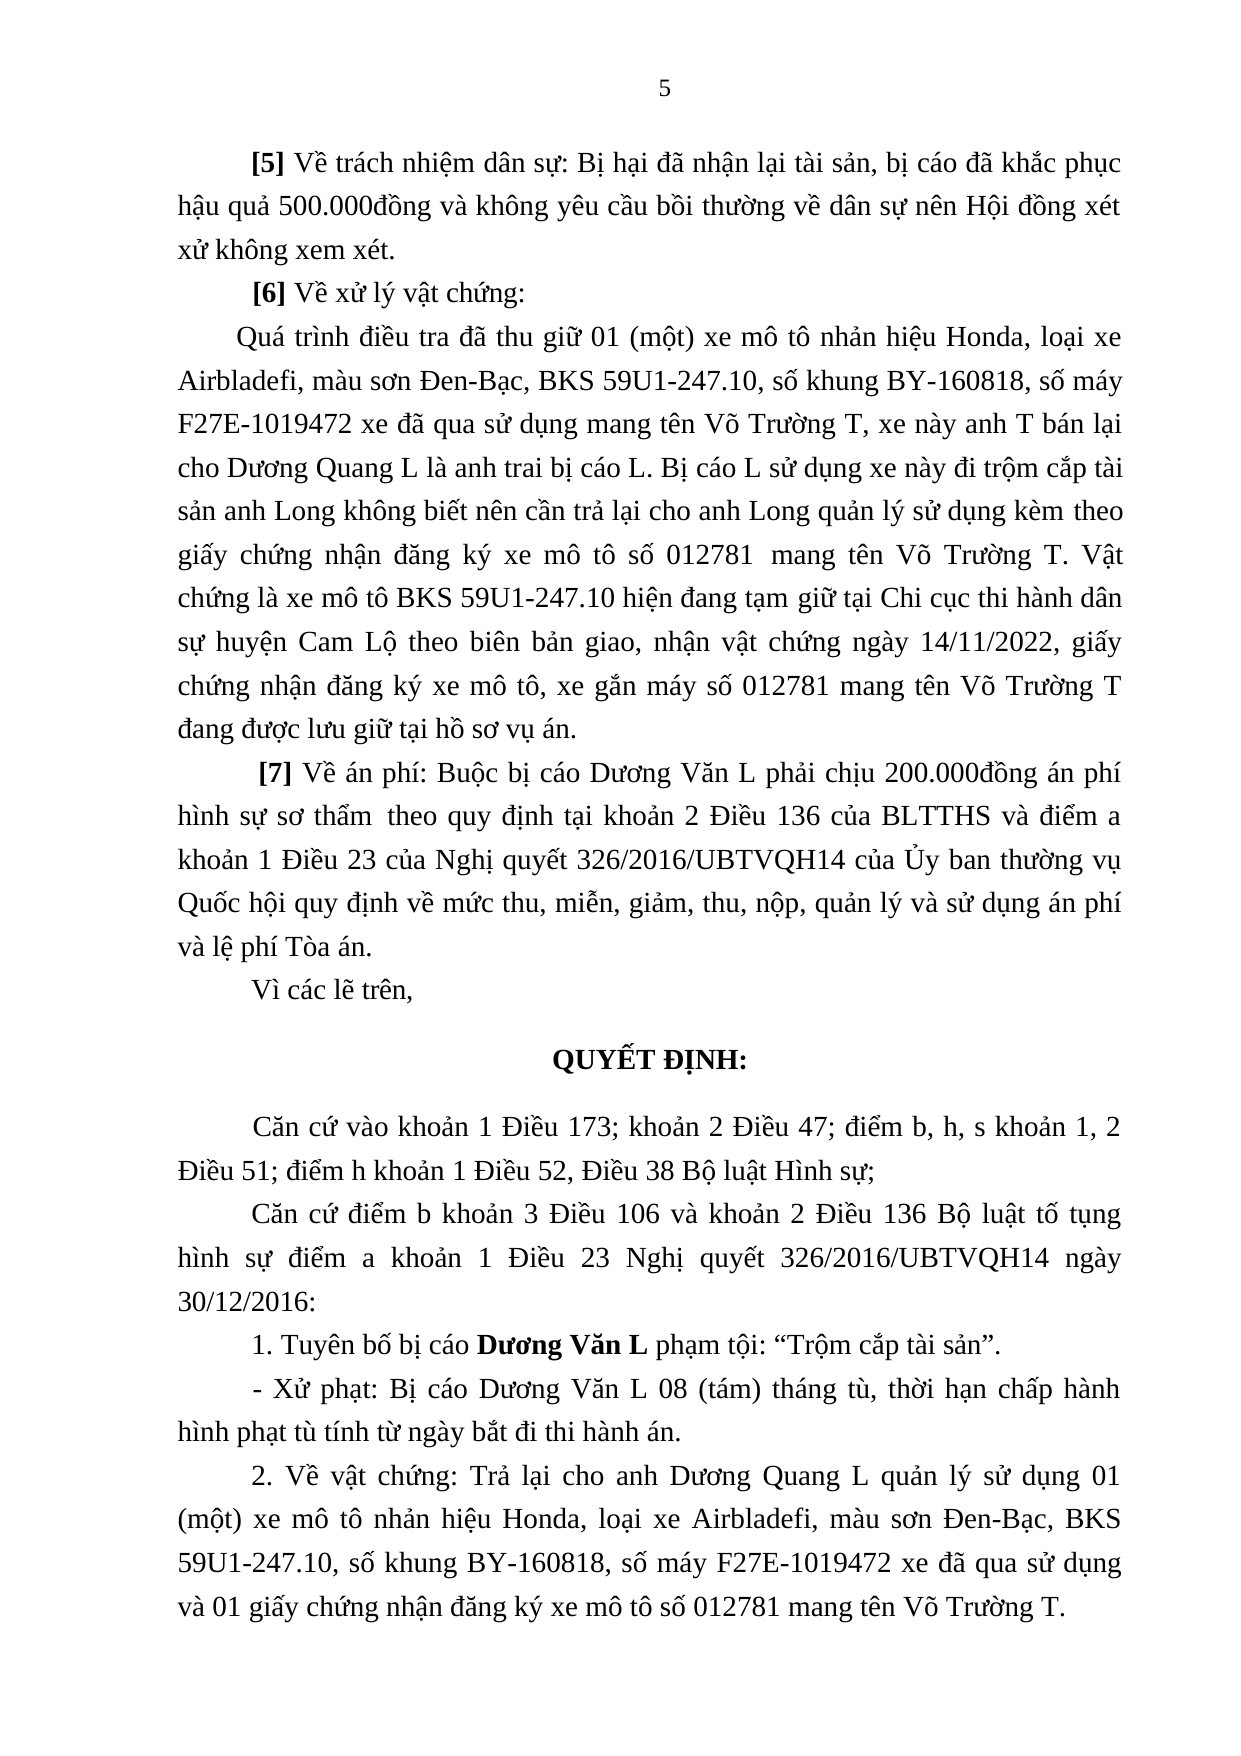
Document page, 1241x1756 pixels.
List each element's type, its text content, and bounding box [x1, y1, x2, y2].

text Quá trình điều tra đã thu giữ 01 (một) xe mô tô nhản hiệu Honda, loại xe Airbladefi, màu sơn Đen-Bạc, BKS 59U1-247.10, số khung BY-160818, số máy F27E-1019472 xe đã qua sử dụng mang tên Võ Trường T, xe này anh T bán lại cho Dương Quang L là anh trai bị cáo L. Bị cáo L sử dụng xe này đi trộm cắp tài sản anh Long không biết nên cần trả lại cho anh Long quản lý sử dụng kèm theo giấy chứng nhận đăng ký xe mô tô số 012781 mang tên Võ Trường T. Vật chứng là xe mô tô BKS 59U1-247.10 hiện đang tạm giữ tại Chi cục thi hành dân sự huyện Cam Lộ theo biên bản giao, nhận vật chứng ngày 14/11/2022, giấy chứng nhận đăng ký xe mô tô, xe gắn máy số 012781 mang tên Võ Trường T đang được lưu giữ tại hồ sơ vụ án. [177, 319, 1123, 745]
list Về vật chứng: Trả lại cho anh Dương Quang L quản lý sử dụng 01 (một) xe mô tô nhản hiệu Honda, loại xe Airbladefi, màu sơn Đen-Bạc, BKS 59U1-247.10, số khung BY-160818, số máy F27E-1019472 xe đã qua sử dụng và 01 giấy chứng nhận đăng ký xe mô tô số 012781 mang tên Võ Trường T. [177, 1458, 1123, 1622]
list Tuyên bố bị cáo Dương Văn L phạm tội: “Trộm cắp tài sản”. [251, 1327, 1134, 1361]
list Về án phí: Buộc bị cáo Dương Văn L phải chịu 200.000đồng án phí hình sự sơ thẩm theo quy định tại khoản 2 Điều 136 của BLTTHS và điểm a khoản 1 Điều 23 của Nghị quyết 326/2016/UBTVQH14 của Ủy ban thường vụ Quốc hội quy định về mức thu, miễn, giảm, thu, nộp, quản lý và sử dụng án phí và lệ phí Tòa án. [177, 755, 1122, 962]
text Căn cứ điểm b khoản 3 Điều 106 và khoản 2 Điều 136 Bộ luật tố tụng hình sự điểm a khoản 1 Điều 23 Nghị quyết 326/2016/UBTVQH14 ngày 30/12/2016: [177, 1197, 1123, 1317]
text - Xử phạt: Bị cáo Dương Văn L 08 (tám) tháng tù, thời hạn chấp hành hình phạt tù tính từ ngày bắt đi thi hành án. [177, 1371, 1122, 1448]
text Căn cứ vào khoản 1 Điều 173; khoản 2 Điều 47; điểm b, h, s khoản 1, 2 Điều 51; điểm h khoản 1 Điều 52, Điều 38 Bộ luật Hình sự; [177, 1109, 1123, 1187]
text Vì các lẽ trên, [251, 972, 1134, 1006]
text QUYẾT ĐỊNH: [260, 1042, 1039, 1075]
list Về trách nhiệm dân sự: Bị hại đã nhận lại tài sản, bị cáo đã khắc phục hậu quả 500.000đồng và không yêu cầu bồi thường về dân sự nên Hội đồng xét xử không xem xét. [177, 145, 1123, 266]
list Về xử lý vật chứng: [252, 276, 1134, 309]
